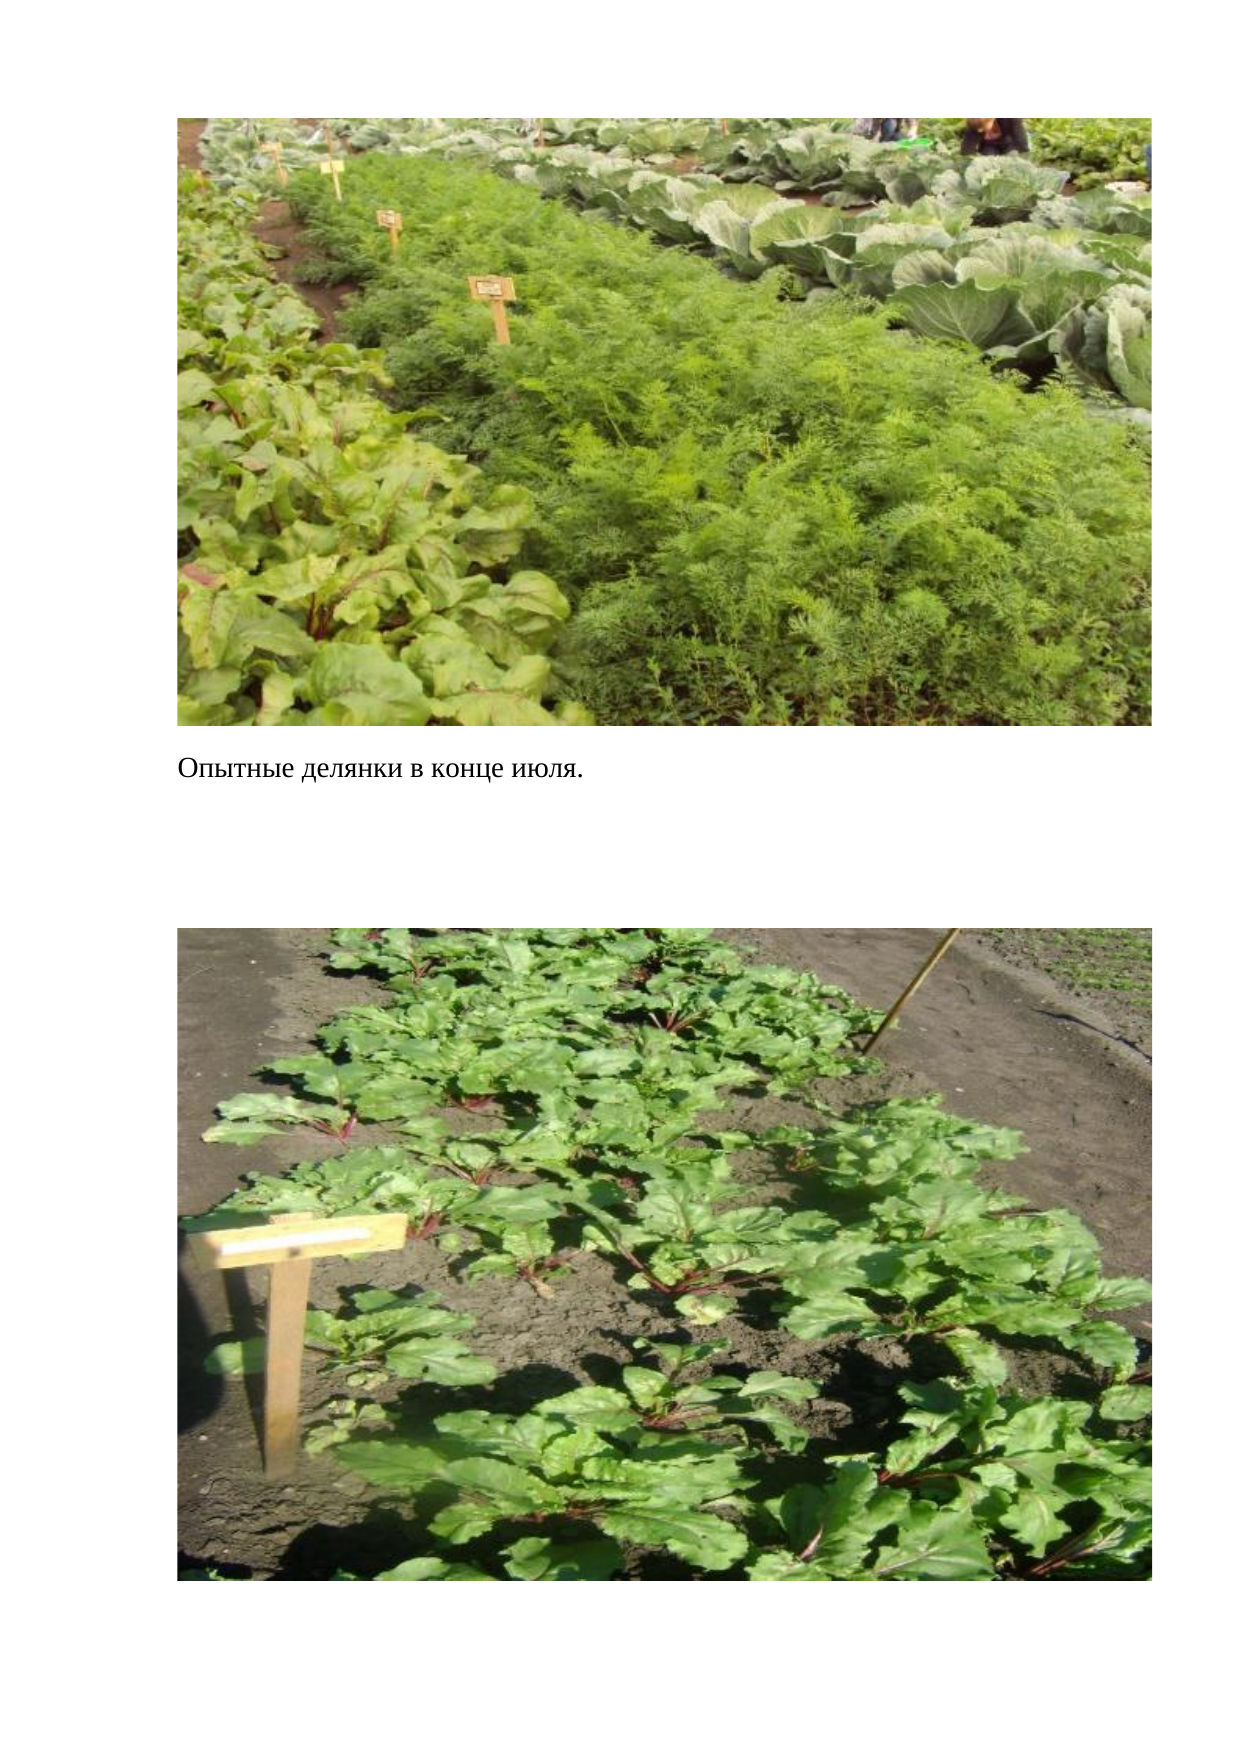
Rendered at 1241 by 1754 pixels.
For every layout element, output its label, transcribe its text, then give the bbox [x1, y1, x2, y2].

picture [177, 118, 1152, 726]
text Опытные делянки в конце июля. [177, 750, 1152, 784]
picture [177, 928, 1153, 1581]
